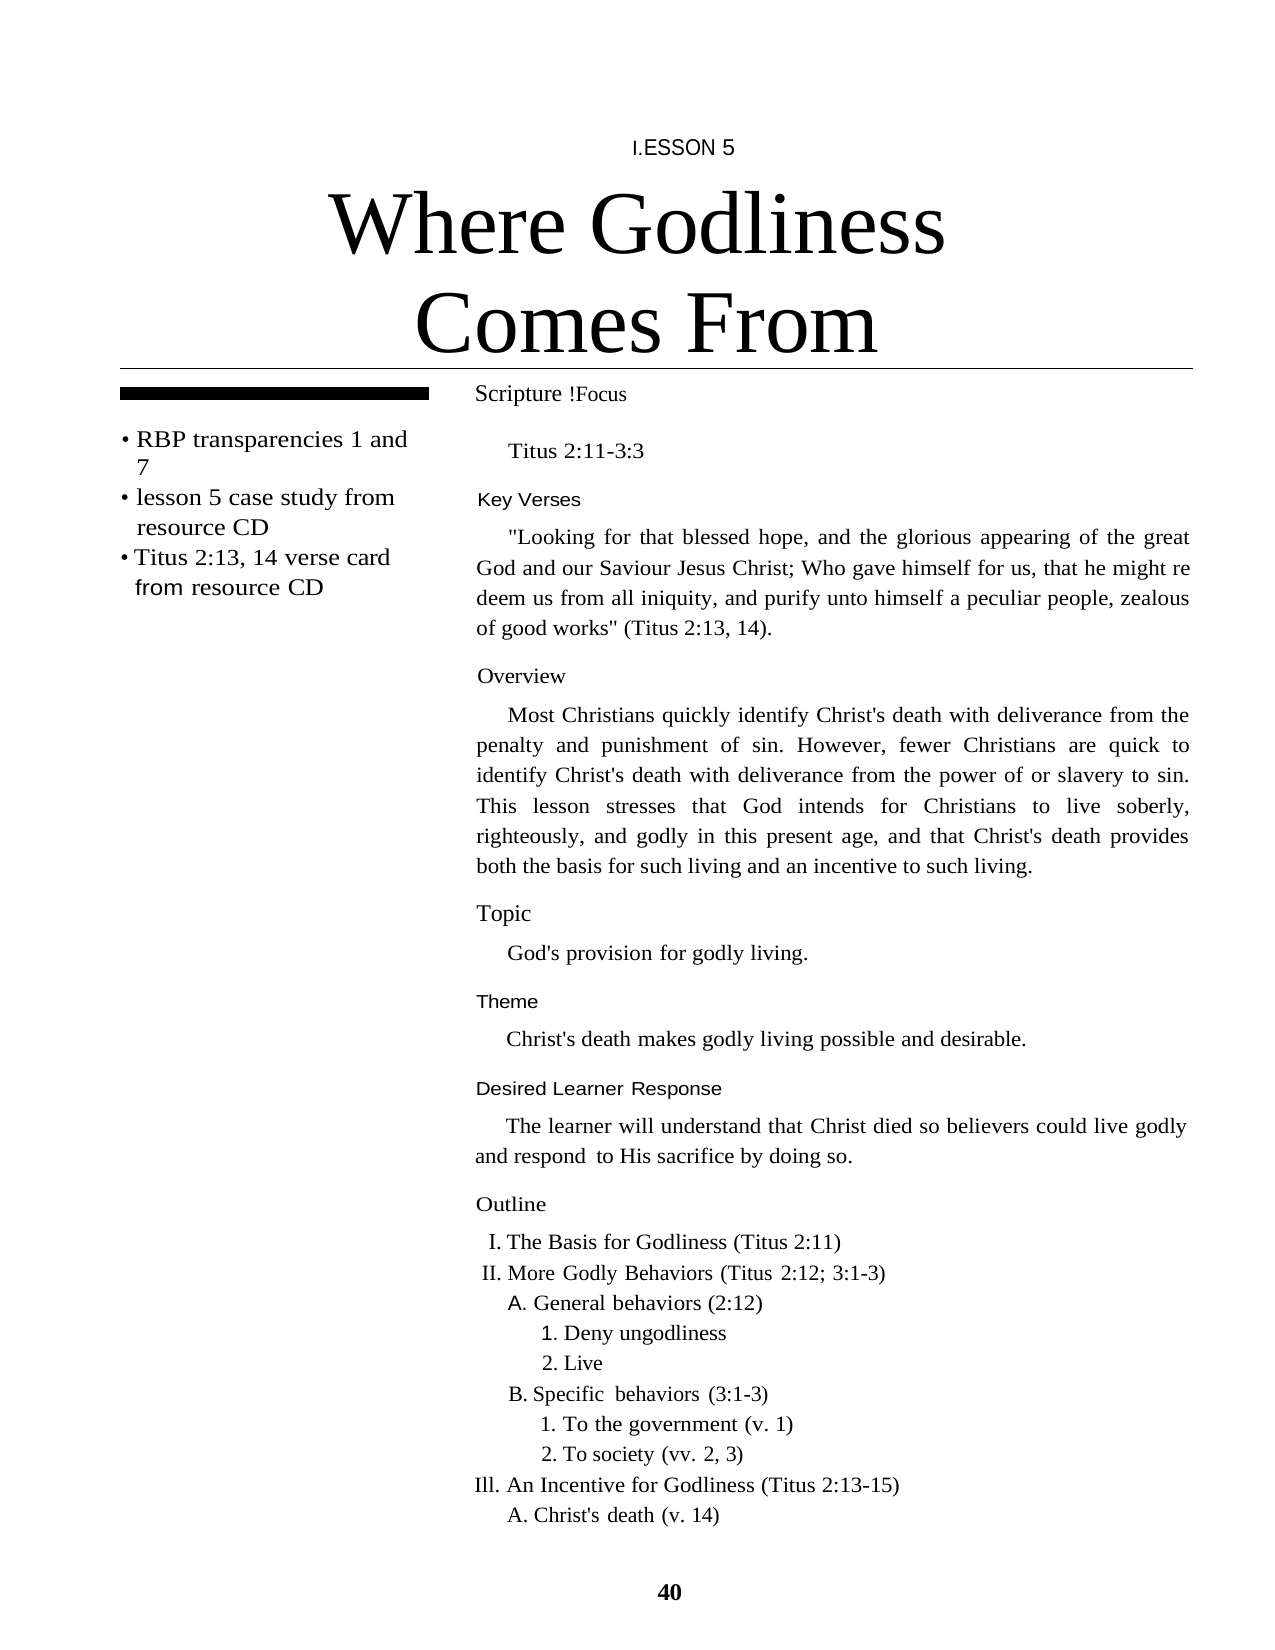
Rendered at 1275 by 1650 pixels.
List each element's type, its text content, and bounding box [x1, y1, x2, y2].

list Specific behaviors (3:1-3) [508, 1381, 1204, 1406]
list Live [542, 1350, 1204, 1375]
text God's provision for godly living. [507, 940, 1204, 965]
text Key Verses [477, 489, 1204, 510]
text 40 [657, 1578, 1204, 1606]
text Ill. An Incentive for Godliness (Titus 2:13-15) [474, 1472, 1204, 1497]
text from resource CD [135, 573, 424, 601]
text Outline [476, 1192, 1204, 1216]
text Christ's death makes godly living possible and desirable. [506, 1026, 1204, 1051]
text Where Godliness Comes From [328, 174, 1195, 372]
subtitle RBP transparencies 1 and 7 [121, 425, 424, 480]
text Titus 2:11-3:3 [508, 438, 1204, 463]
list More Godly Behaviors (Titus 2:12; 3:1-3) [482, 1259, 1204, 1285]
list The Basis for Godliness (Titus 2:11) [488, 1228, 1204, 1254]
list ESSON 5 [163, 134, 1204, 160]
list lesson 5 case study from resource CD [120, 483, 399, 540]
list Titus 2:13, 14 verse card [120, 543, 424, 571]
text "Looking for that blessed hope, and the glorious appearing of the great God and our Saviour Jesus Christ; Who gave himself for us, that he might re­ deem us from all iniquity, and purify unto himself a peculiar people, zealous of good works" (Titus 2:13, 14). [476, 524, 1191, 640]
text Scripture !Focus [453, 379, 648, 407]
list General behaviors (2:12) [508, 1290, 1204, 1315]
text Most Christians quickly identify Christ's death with deliverance from the penalty and punishment of sin. However, fewer Christians are quick to identify Christ's death with deliverance from the power of or slavery to sin. This lesson stresses that God intends for Christians to live soberly, righteously, and godly in this present age, and that Christ's death provides both the basis for such living and an incentive to such living. [476, 702, 1190, 878]
list To society (vv. 2, 3) [541, 1441, 1204, 1466]
list Deny ungodliness [541, 1320, 1204, 1345]
text Overview [477, 663, 1204, 689]
text The learner will understand that Christ died so believers could live godly and respond to His sacrifice by doing so. [475, 1113, 1188, 1168]
text A. Christ's death (v. 14) [507, 1502, 1204, 1527]
list To the government (v. 1) [540, 1411, 1204, 1436]
text Desired Learner Response [476, 1077, 1204, 1099]
text Theme [476, 991, 1204, 1012]
subtitle Topic [476, 899, 1204, 927]
